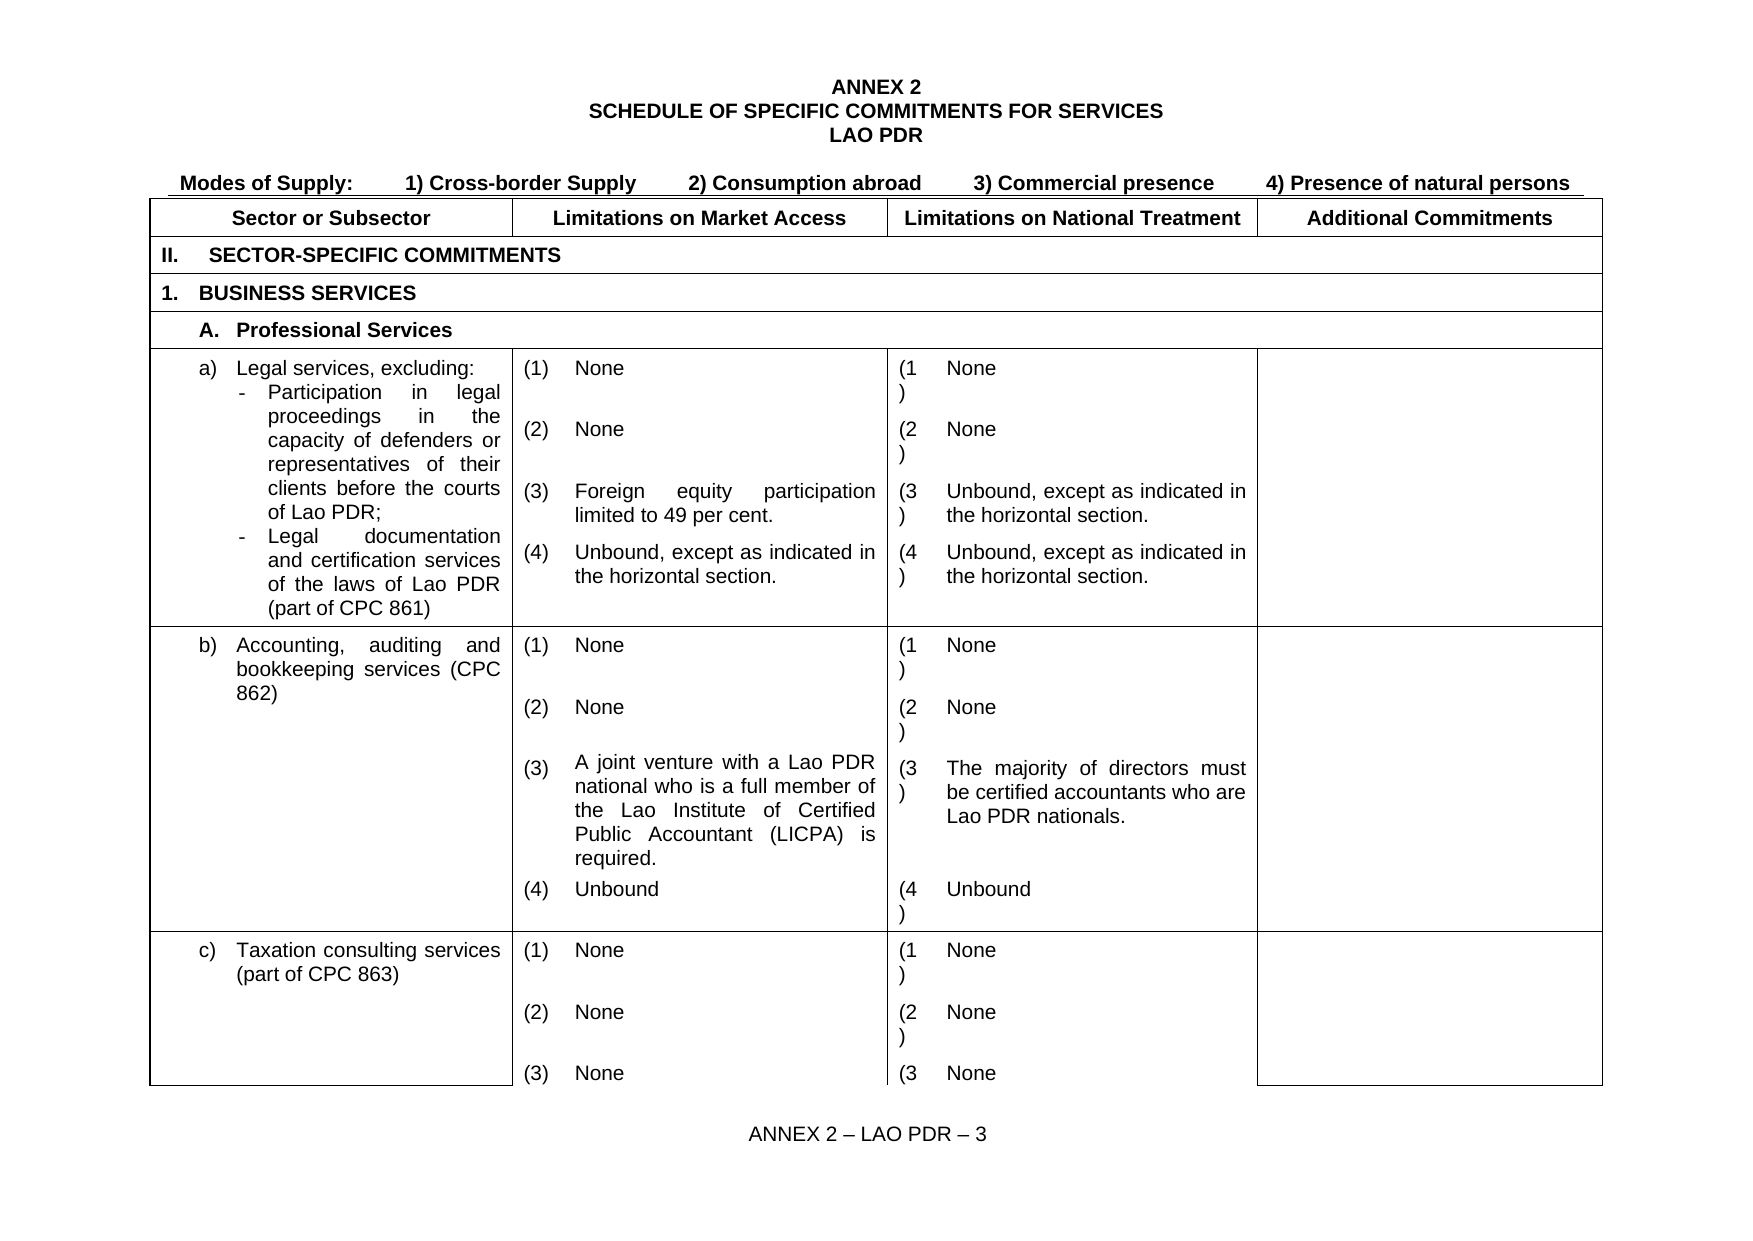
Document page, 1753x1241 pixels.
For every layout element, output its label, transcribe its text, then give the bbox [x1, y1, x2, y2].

table_cell SECTOR-SPECIFIC COMMITMENTS [151, 237, 1602, 273]
table_cell None [935, 410, 1257, 471]
table_cell Legal services, excluding: Participation in legal proceedings in the capacity of defenders or representatives of their clients before the courts of Lao PDR; Legal documentation and certification services of the laws of Lao PDR (part of CPC 861) [151, 349, 512, 626]
table_cell Unbound, except as indicated in the horizontal section. [935, 471, 1257, 533]
table_cell None [563, 627, 887, 687]
table_cell (3) [513, 471, 563, 533]
table_cell A joint venture with a Lao PDR national who is a full member of the Lao Institute of Certified Public Accountant (LICPA) is required. [563, 749, 887, 869]
table_header Limitations on National Treatment [888, 199, 1257, 236]
table_cell None [563, 993, 887, 1054]
table_cell (1) [513, 627, 563, 687]
table_cell Unbound [563, 870, 887, 931]
table_cell (1) [888, 932, 935, 992]
table_cell None [935, 687, 1257, 749]
table_cell (4) [513, 870, 563, 931]
table_cell (3) [888, 749, 935, 869]
table_cell (3) [888, 471, 935, 533]
table_cell (2) [513, 993, 563, 1054]
table_cell Unbound, except as indicated in the horizontal section. [935, 533, 1257, 626]
table_cell [1258, 349, 1602, 626]
table_cell None [935, 1054, 1257, 1085]
table_cell (2) [888, 410, 935, 471]
table_cell [1258, 932, 1602, 1085]
table_cell (4) [888, 533, 935, 626]
table_cell (3) [888, 1054, 935, 1085]
table_cell (1) [888, 627, 935, 687]
table_cell Professional Services [151, 312, 1602, 348]
table_cell (4) [888, 870, 935, 931]
table_cell None [935, 993, 1257, 1054]
table_cell Accounting, auditing and bookkeeping services (CPC 862) [151, 627, 512, 931]
table_cell BUSINESS SERVICES [151, 274, 1602, 311]
table_cell None [563, 410, 887, 471]
table_cell None [935, 932, 1257, 992]
table_header Limitations on Market Access [513, 199, 887, 236]
table_cell (1) [888, 349, 935, 410]
table_cell Unbound [935, 870, 1257, 931]
table_header Sector or Subsector [151, 199, 512, 236]
table_cell (2) [513, 410, 563, 471]
table_cell (1) [513, 349, 563, 410]
table_cell None [563, 349, 887, 410]
table_cell (2) [888, 687, 935, 749]
table_cell Foreign equity participation limited to 49 per cent. [563, 471, 887, 533]
table_cell (2) [513, 687, 563, 749]
table_cell Unbound, except as indicated in the horizontal section. [563, 533, 887, 626]
table_cell (1) [513, 932, 563, 992]
table_cell None [935, 349, 1257, 410]
table_cell (3) [513, 749, 563, 869]
table_cell (4) [513, 533, 563, 626]
table_cell None [563, 932, 887, 992]
table_cell None [563, 687, 887, 749]
table_cell Taxation consulting services (part of CPC 863) [151, 932, 512, 1085]
table_header Additional Commitments [1258, 199, 1602, 236]
table_cell (3) [513, 1054, 563, 1085]
table_cell None [563, 1054, 887, 1085]
table_cell None [935, 627, 1257, 687]
table_cell (2) [888, 993, 935, 1054]
table_cell [1258, 627, 1602, 931]
table_cell The majority of directors must be certified accountants who are Lao PDR nationals. [935, 749, 1257, 869]
